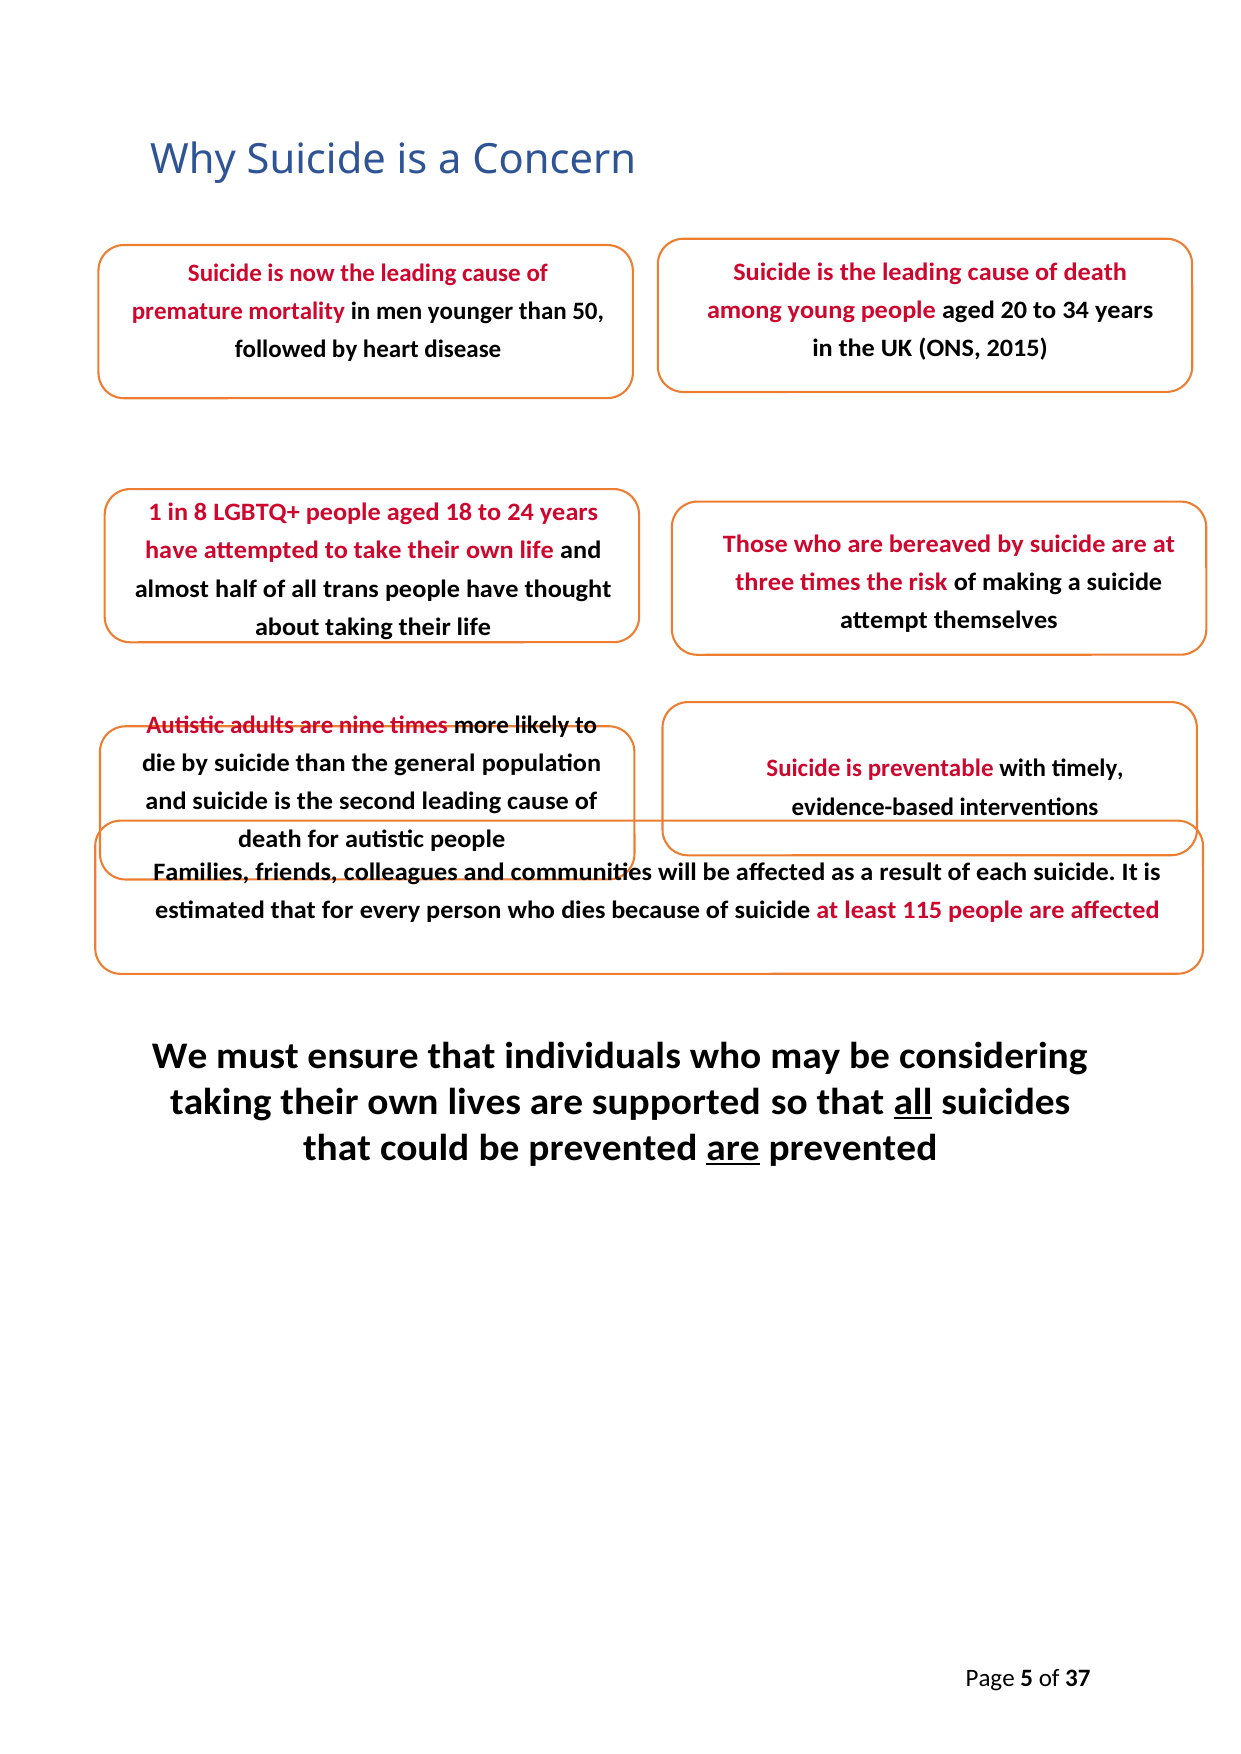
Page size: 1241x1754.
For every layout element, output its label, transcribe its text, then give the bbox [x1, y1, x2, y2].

text We must ensure that individuals who may be considering taking their own lives are supported so that all suicides that could be prevented are prevented [150, 1032, 1090, 1169]
subtitle Why Suicide is a Concern [150, 129, 1090, 186]
